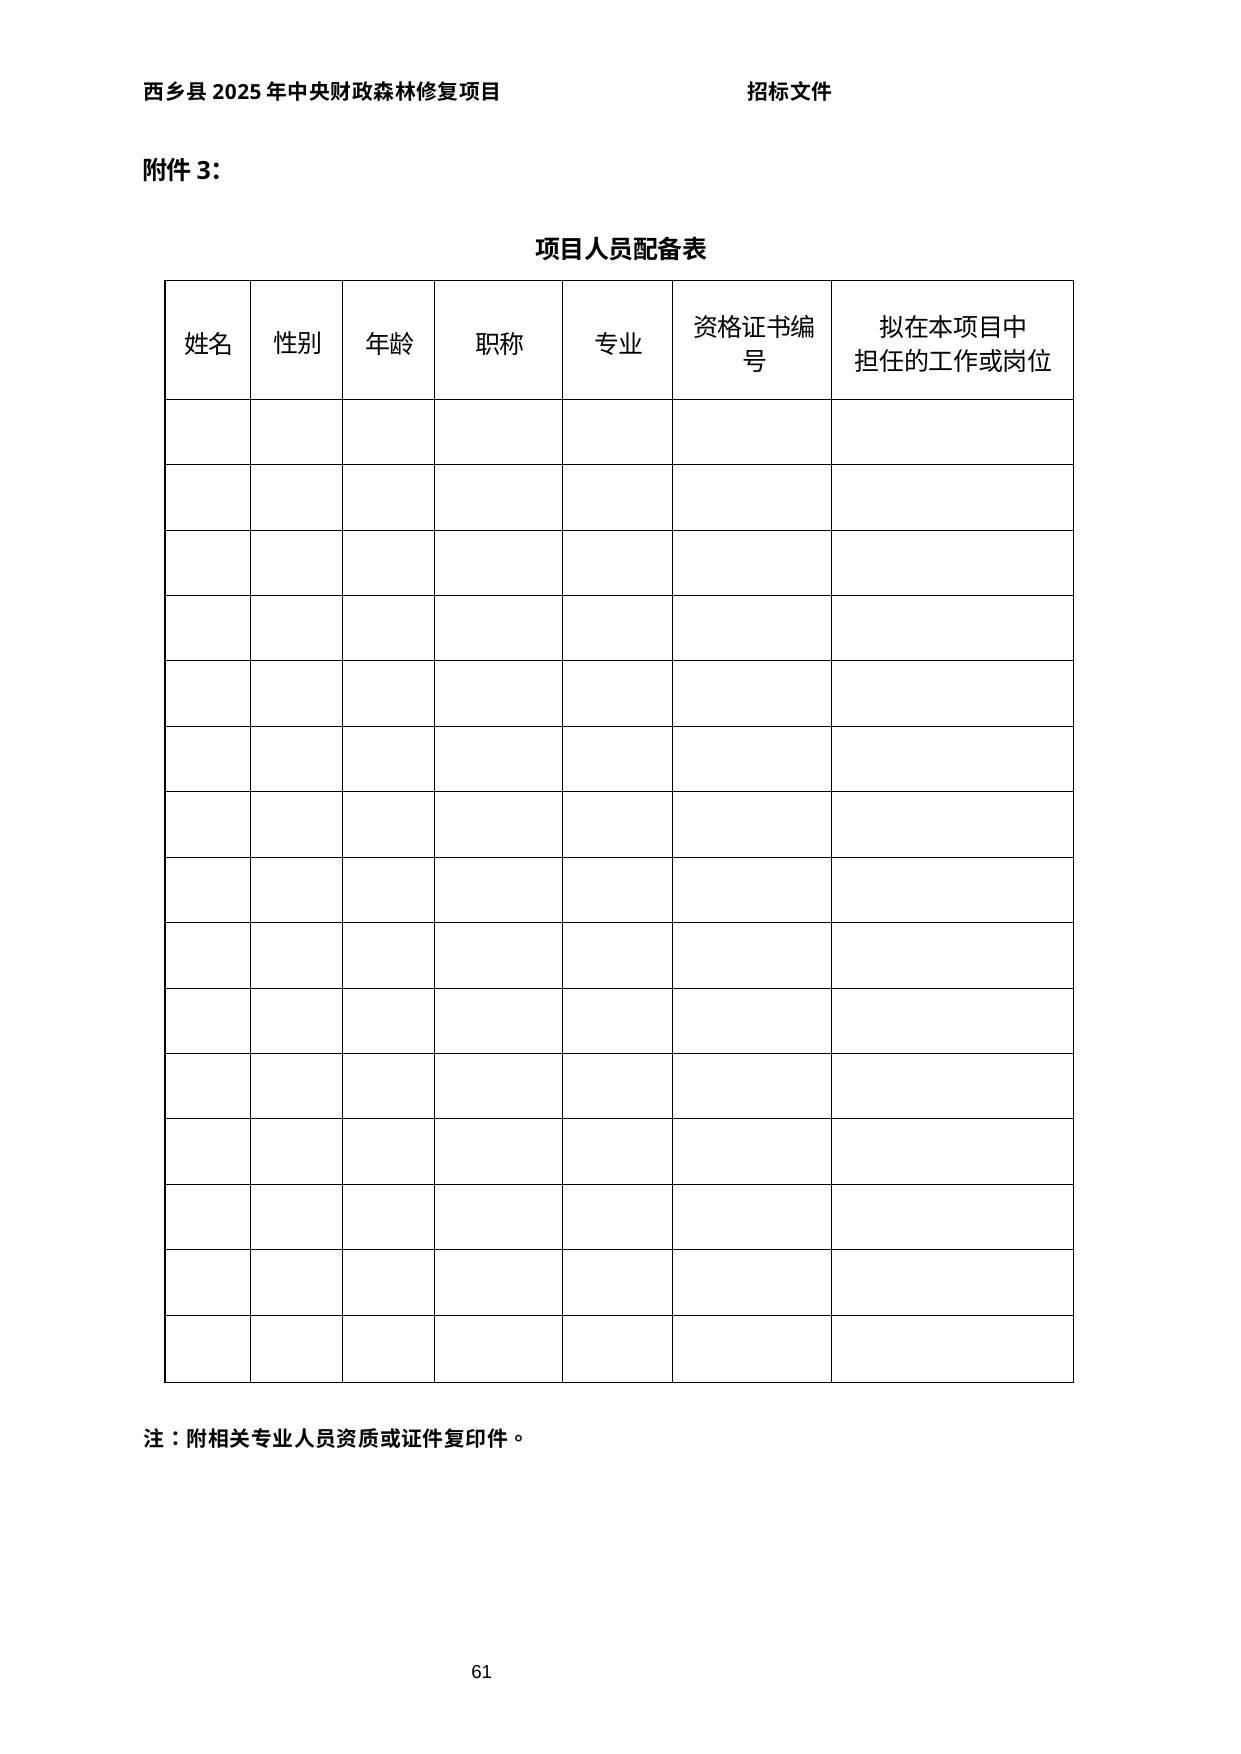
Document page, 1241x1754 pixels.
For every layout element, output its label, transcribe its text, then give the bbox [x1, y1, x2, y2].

table_cell [343, 465, 434, 529]
table_header 性别 [251, 281, 342, 399]
table_cell [673, 1250, 831, 1314]
table_cell [563, 1054, 672, 1118]
table_cell [435, 727, 562, 791]
table_cell [832, 1316, 1073, 1381]
table_cell [435, 1250, 562, 1314]
table_cell [435, 1119, 562, 1184]
table_cell [166, 1250, 250, 1314]
table_cell [251, 1054, 342, 1118]
table_cell [166, 989, 250, 1053]
table_cell [343, 531, 434, 595]
table_header 资格证书编 号 [673, 281, 831, 399]
table_cell [343, 400, 434, 464]
table_cell [832, 1250, 1073, 1314]
table_cell [832, 531, 1073, 595]
table_header 姓名 [166, 281, 250, 399]
table_cell [563, 400, 672, 464]
table_cell [435, 923, 562, 987]
table_cell [563, 989, 672, 1053]
table_cell [435, 858, 562, 922]
table_cell [435, 792, 562, 857]
table_cell [435, 400, 562, 464]
table_cell [251, 465, 342, 529]
table_cell [673, 1054, 831, 1118]
table_cell [343, 1054, 434, 1118]
table_cell [673, 596, 831, 660]
table_cell [563, 727, 672, 791]
table_cell [251, 531, 342, 595]
table_header 专业 [563, 281, 672, 399]
table_cell [563, 661, 672, 726]
table_cell [166, 727, 250, 791]
table_cell [435, 989, 562, 1053]
table_cell [166, 1054, 250, 1118]
table_cell [251, 858, 342, 922]
table_cell [251, 1316, 342, 1381]
table_cell [251, 727, 342, 791]
table_cell [673, 1316, 831, 1381]
table_cell [673, 465, 831, 529]
table_cell [563, 1250, 672, 1314]
table_cell [166, 858, 250, 922]
table_cell [563, 596, 672, 660]
table_cell [435, 1185, 562, 1249]
table_cell [251, 661, 342, 726]
table_cell [435, 1316, 562, 1381]
table_cell [251, 1250, 342, 1314]
table_cell [832, 465, 1073, 529]
table_cell [832, 1119, 1073, 1184]
table_header 年龄 [343, 281, 434, 399]
table_cell [343, 727, 434, 791]
table_cell [343, 1250, 434, 1314]
table_cell [251, 923, 342, 987]
table_cell [673, 531, 831, 595]
table_cell [673, 1185, 831, 1249]
table_cell [343, 923, 434, 987]
table_cell [832, 989, 1073, 1053]
table_header 职称 [435, 281, 562, 399]
table_cell [251, 989, 342, 1053]
table_cell [673, 727, 831, 791]
table_cell [832, 1185, 1073, 1249]
table_cell [563, 1185, 672, 1249]
table_cell [435, 531, 562, 595]
table_cell [343, 858, 434, 922]
table_cell [832, 727, 1073, 791]
table_cell [166, 792, 250, 857]
table_cell [563, 858, 672, 922]
table_cell [251, 596, 342, 660]
table_cell [563, 465, 672, 529]
table_cell [251, 1185, 342, 1249]
table_cell [832, 858, 1073, 922]
table_cell [166, 1316, 250, 1381]
table_cell [343, 1185, 434, 1249]
table_cell [166, 1119, 250, 1184]
table_cell [166, 1185, 250, 1249]
table_cell [832, 1054, 1073, 1118]
table_cell [563, 1119, 672, 1184]
table_cell [435, 596, 562, 660]
table_cell [673, 661, 831, 726]
table_cell [343, 989, 434, 1053]
table_cell [832, 400, 1073, 464]
table_cell [673, 923, 831, 987]
table_cell [563, 923, 672, 987]
table_cell [832, 661, 1073, 726]
table_cell [166, 596, 250, 660]
table_cell [166, 531, 250, 595]
table_cell [563, 531, 672, 595]
table_cell [166, 661, 250, 726]
table_cell [673, 1119, 831, 1184]
text 项目人员配备表 [142, 233, 1101, 265]
table_cell [435, 465, 562, 529]
table_cell [673, 400, 831, 464]
table_cell [251, 400, 342, 464]
table_cell [563, 792, 672, 857]
table_cell [832, 596, 1073, 660]
table_cell [343, 1119, 434, 1184]
table_cell [435, 1054, 562, 1118]
table_header 拟在本项目中 担任的工作或岗位 [832, 281, 1073, 399]
table_cell [673, 989, 831, 1053]
table_cell [166, 400, 250, 464]
text 注：附相关专业人员资质或证件复印件。 [144, 1424, 1101, 1451]
table_cell [563, 1316, 672, 1381]
text 附件3： [142, 153, 1101, 186]
table_cell [832, 792, 1073, 857]
table_cell [166, 923, 250, 987]
table_cell [343, 1316, 434, 1381]
table_cell [251, 792, 342, 857]
table_cell [343, 792, 434, 857]
table_cell [251, 1119, 342, 1184]
table_cell [673, 858, 831, 922]
table_cell [435, 661, 562, 726]
table_cell [832, 923, 1073, 987]
table_cell [343, 596, 434, 660]
table_cell [673, 792, 831, 857]
table_cell [343, 661, 434, 726]
table_cell [166, 465, 250, 529]
